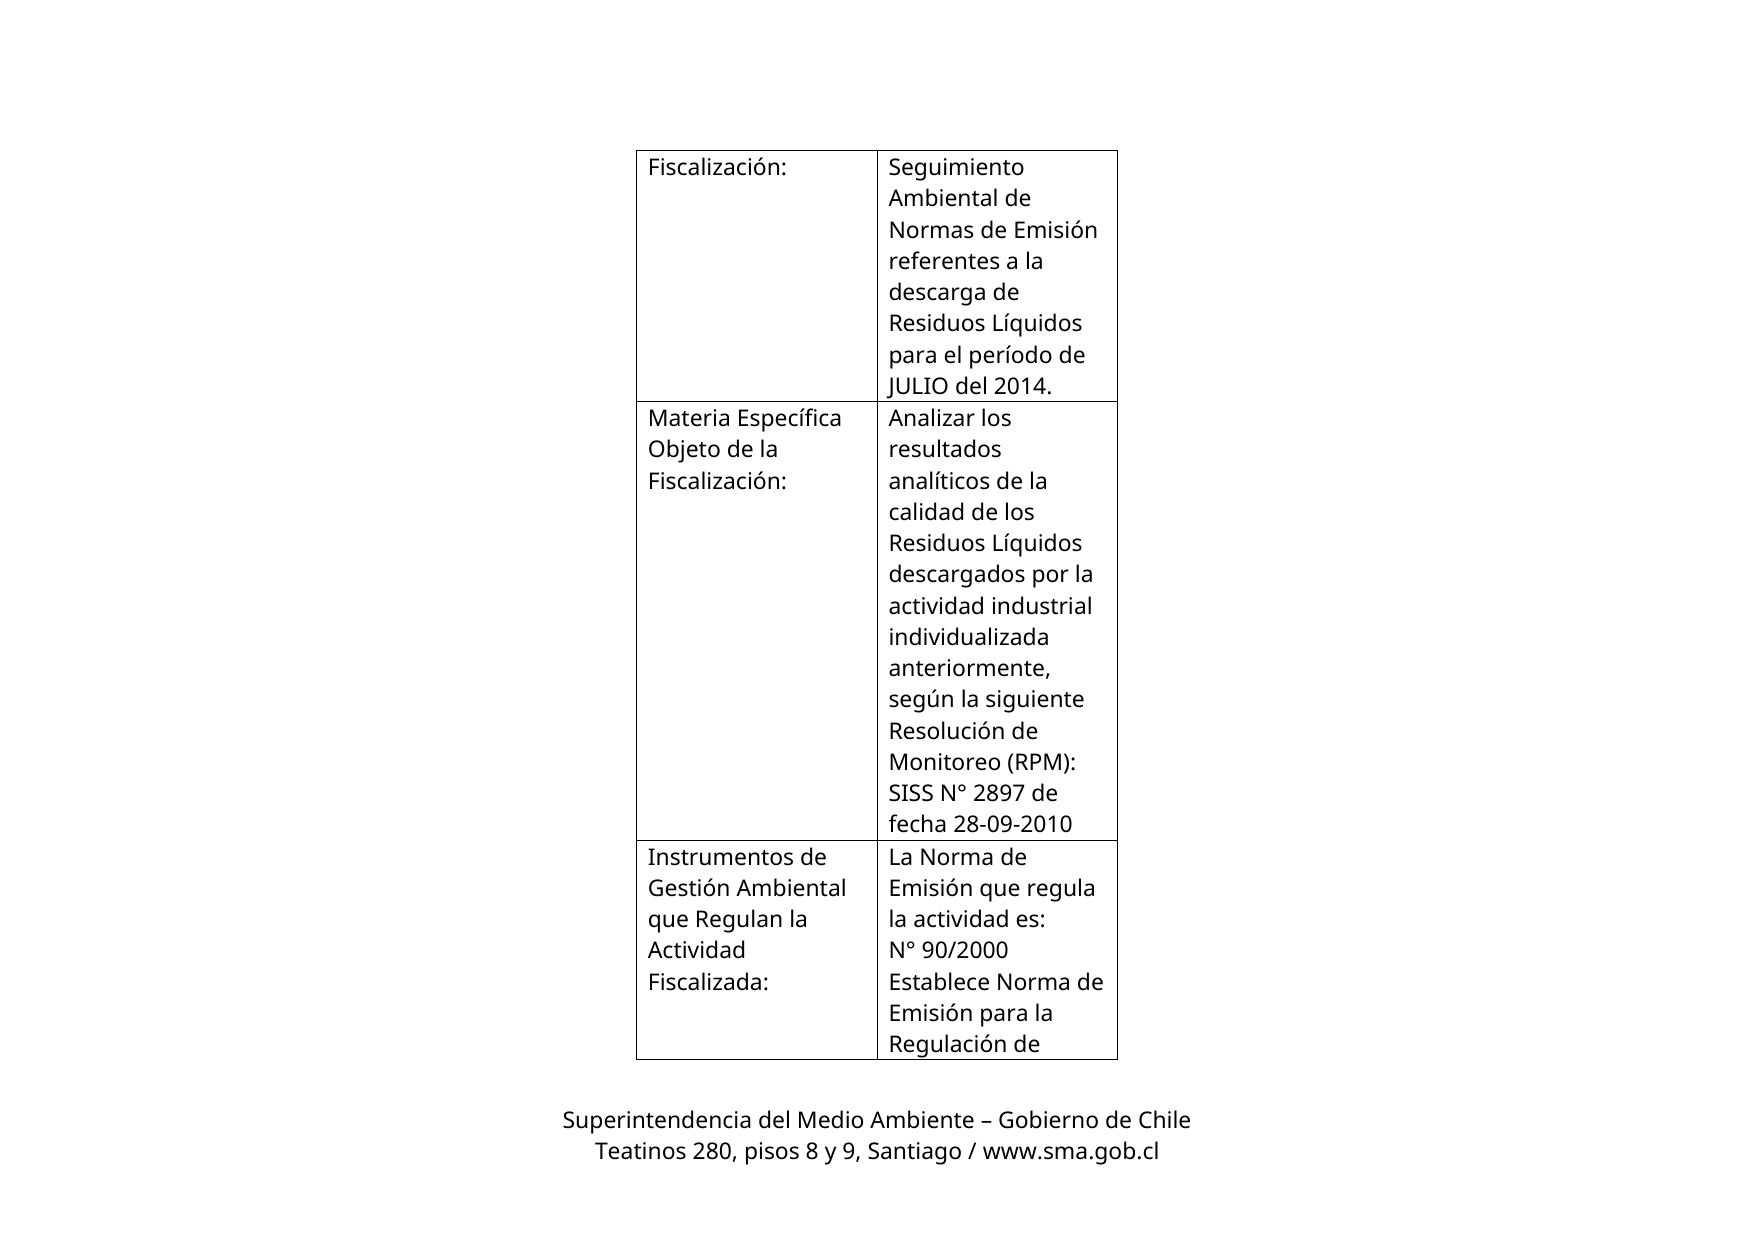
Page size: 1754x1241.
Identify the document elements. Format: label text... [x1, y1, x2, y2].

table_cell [637, 841, 877, 1059]
table_cell Materia Específica Objeto de la Fiscalización: [637, 402, 877, 839]
table_cell Analizar los resultados analíticos de la calidad de los Residuos Líquidos descargados por la actividad industrial individualizada anteriormente, según la siguiente Resolución de Monitoreo (RPM): SISS N° 2897 de fecha 28-09-2010 [878, 402, 1117, 839]
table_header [878, 151, 1117, 401]
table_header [637, 151, 877, 401]
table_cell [878, 841, 1117, 1059]
